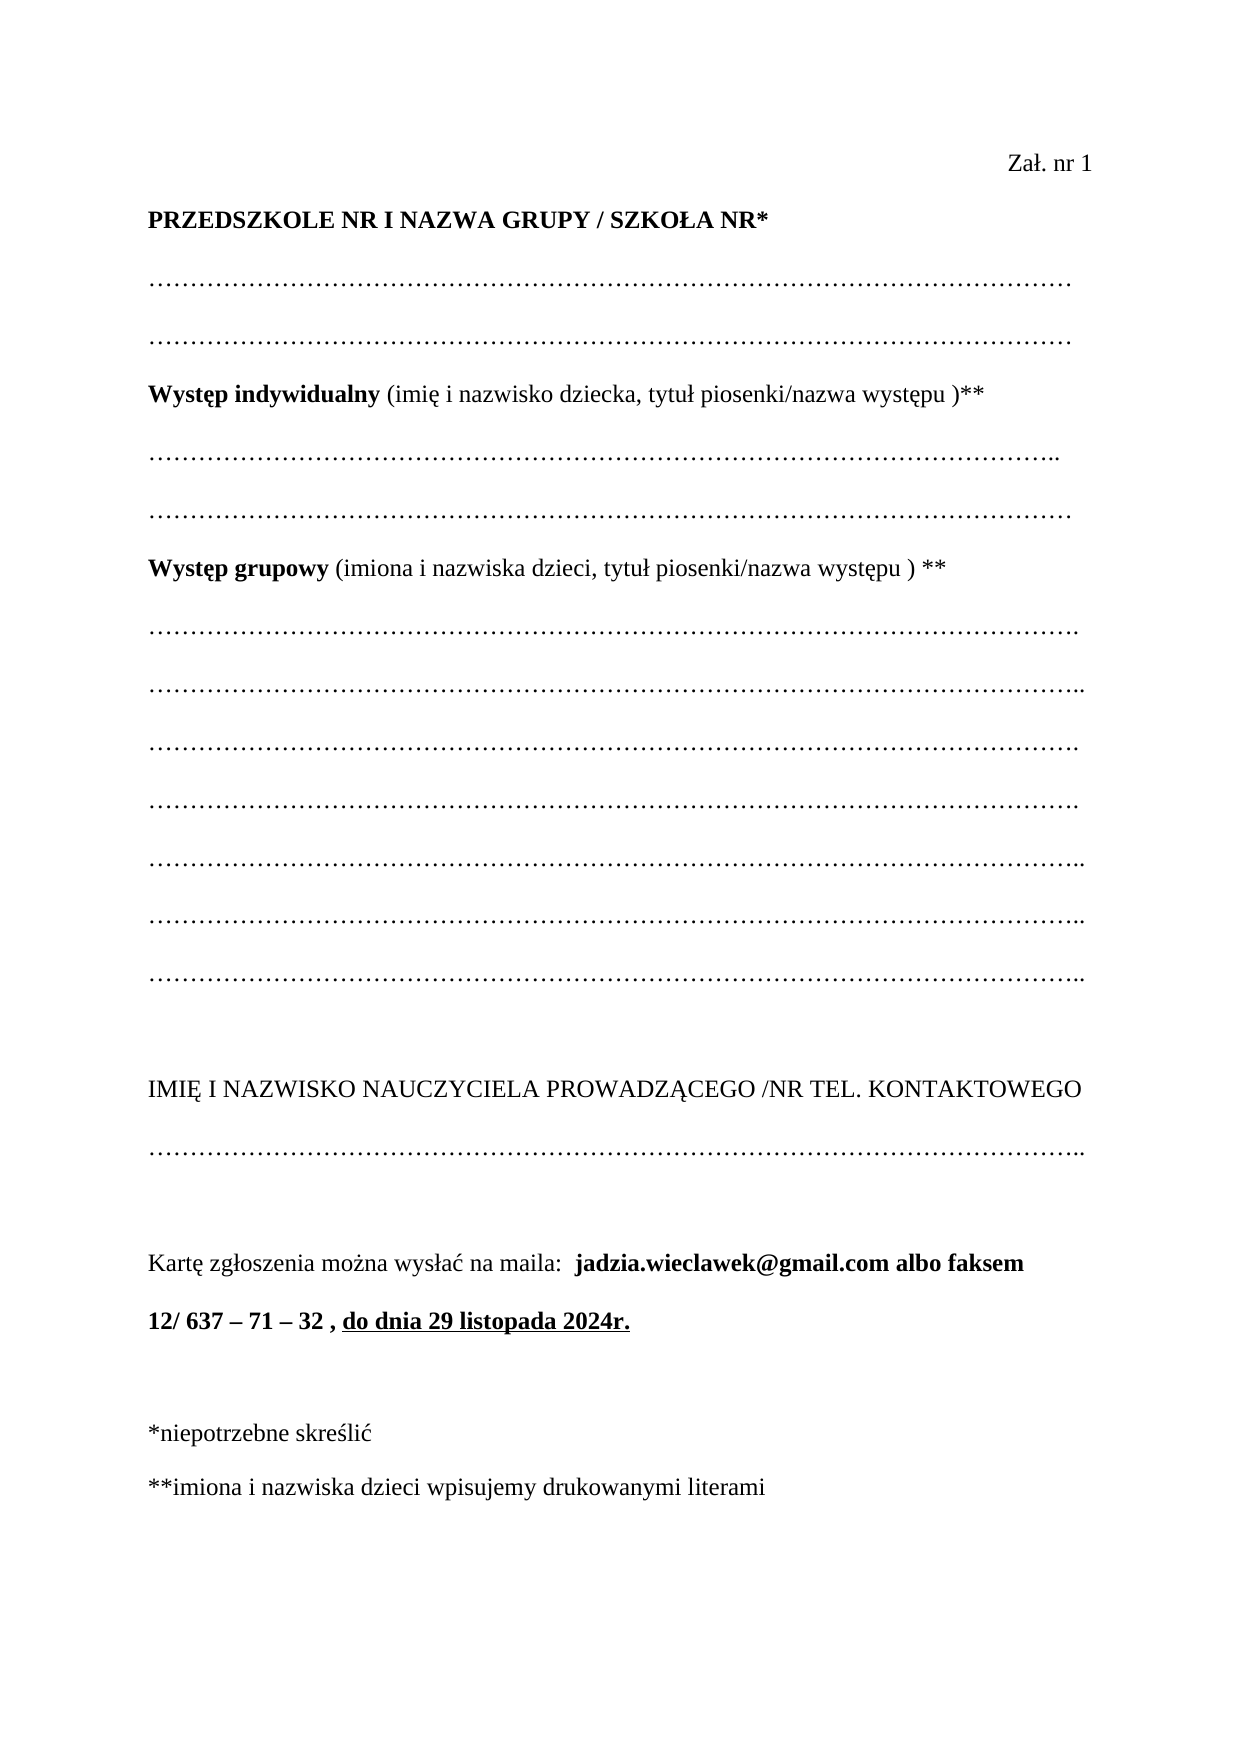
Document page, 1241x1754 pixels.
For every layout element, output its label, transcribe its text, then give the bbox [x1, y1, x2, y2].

text ……………………………………………………………………………………………….. [148, 437, 1093, 466]
text **imiona i nazwiska dzieci wpisujemy drukowanymi literami [148, 1472, 1093, 1500]
text ………………………………………………………………………………………………….. [148, 843, 1093, 871]
text ………………………………………………………………………………………………….. [148, 901, 1093, 929]
text ………………………………………………………………………………………………….. [148, 958, 1093, 987]
text IMIĘ I NAZWISKO NAUCZYCIELA PROWADZĄCEGO /NR TEL. KONTAKTOWEGO [148, 1074, 1093, 1103]
text Kartę zgłoszenia można wysłać na maila: jadzia.wieclawek@gmail.com albo faksem [148, 1248, 1093, 1277]
text …………………………………………………………………………………………………. [148, 785, 1093, 813]
text ………………………………………………………………………………………………… [148, 495, 1093, 524]
text ………………………………………………………………………………………………….. [148, 1132, 1093, 1161]
text *niepotrzebne skreślić [148, 1418, 1093, 1446]
text ………………………………………………………………………………………………….. [148, 669, 1093, 698]
text PRZEDSZKOLE NR I NAZWA GRUPY / SZKOŁA NR* [148, 206, 1093, 234]
text ………………………………………………………………………………………………… [148, 321, 1093, 350]
text Zał. nr 1 [148, 148, 1093, 176]
text …………………………………………………………………………………………………. [148, 611, 1093, 640]
text Występ grupowy (imiona i nazwiska dzieci, tytuł piosenki/nazwa występu ) ** [148, 553, 1093, 582]
text ………………………………………………………………………………………………… [148, 263, 1093, 292]
text 12/ 637 – 71 – 32 , do dnia 29 listopada 2024r. [148, 1306, 1093, 1335]
text Występ indywidualny (imię i nazwisko dziecka, tytuł piosenki/nazwa występu )** [148, 379, 1093, 408]
text …………………………………………………………………………………………………. [148, 727, 1093, 756]
